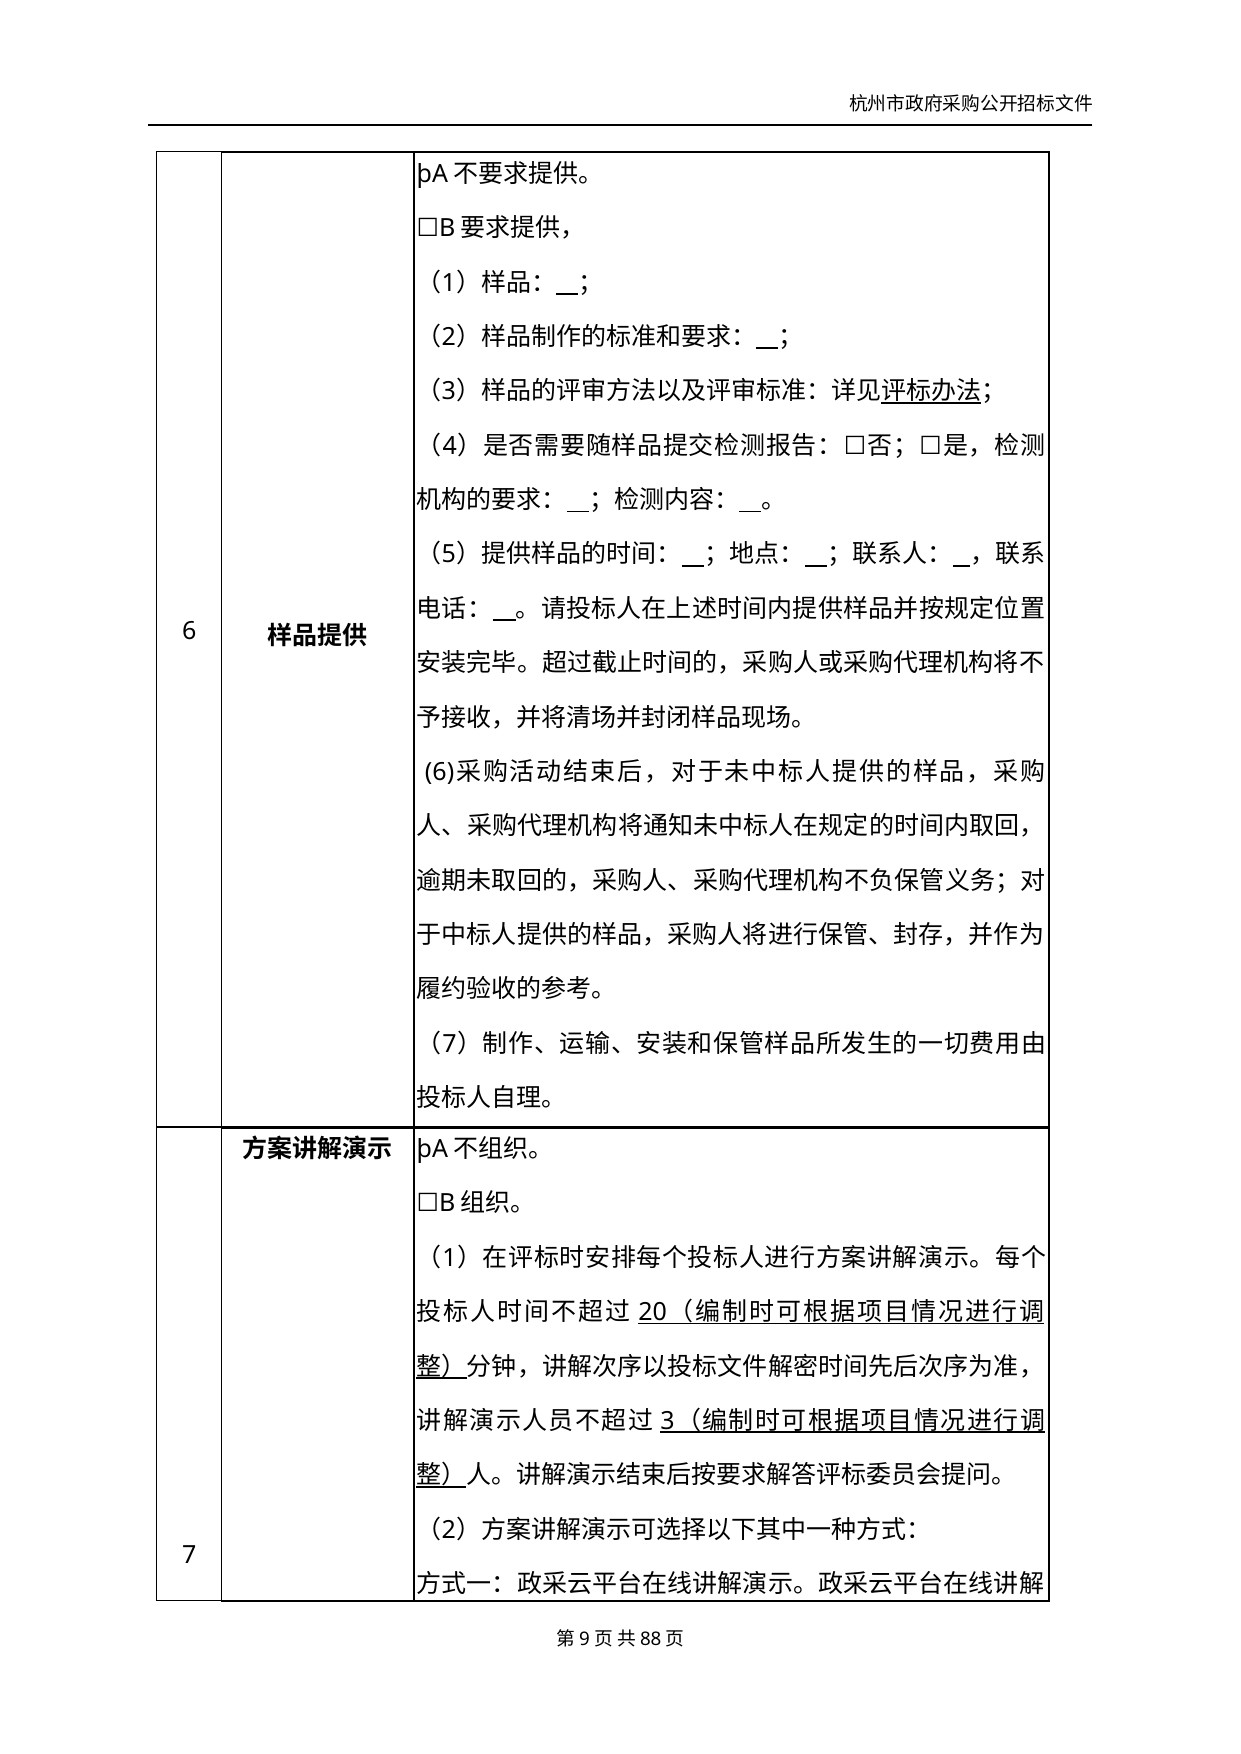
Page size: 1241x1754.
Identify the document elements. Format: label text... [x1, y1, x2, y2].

table_cell A不要求提供。 B要求提供， （1）样品： ； （2）样品制作的标准和要求： ； （3）样品的评审方法以及评审标准：详见评标办法； （4）是否需要随样品提交检测报告：否；是，检测机构的要求： ；检测内容： 。 （5）提供样品的时间： ；地点： ；联系人： ，联系电话： 。请投标人在上述时间内提供样品并按规定位置安装完毕。超过截止时间的，采购人或采购代理机构将不予接收，并将清场并封闭样品现场。 (6)采购活动结束后，对于未中标人提供的样品，采购人、采购代理机构将通知未中标人在规定的时间内取回，逾期未取回的，采购人、采购代理机构不负保管义务；对于中标人提供的样品，采购人将进行保管、封存，并作为履约验收的参考。 （7）制作、运输、安装和保管样品所发生的一切费用由投标人自理。 [415, 153, 1048, 1126]
table_cell 方案讲解演示 [222, 1129, 413, 1600]
table_cell 样品提供 [222, 153, 413, 1126]
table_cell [415, 1129, 1048, 1600]
table_cell 7 [157, 1128, 221, 1600]
table_cell 6 [157, 152, 221, 1126]
